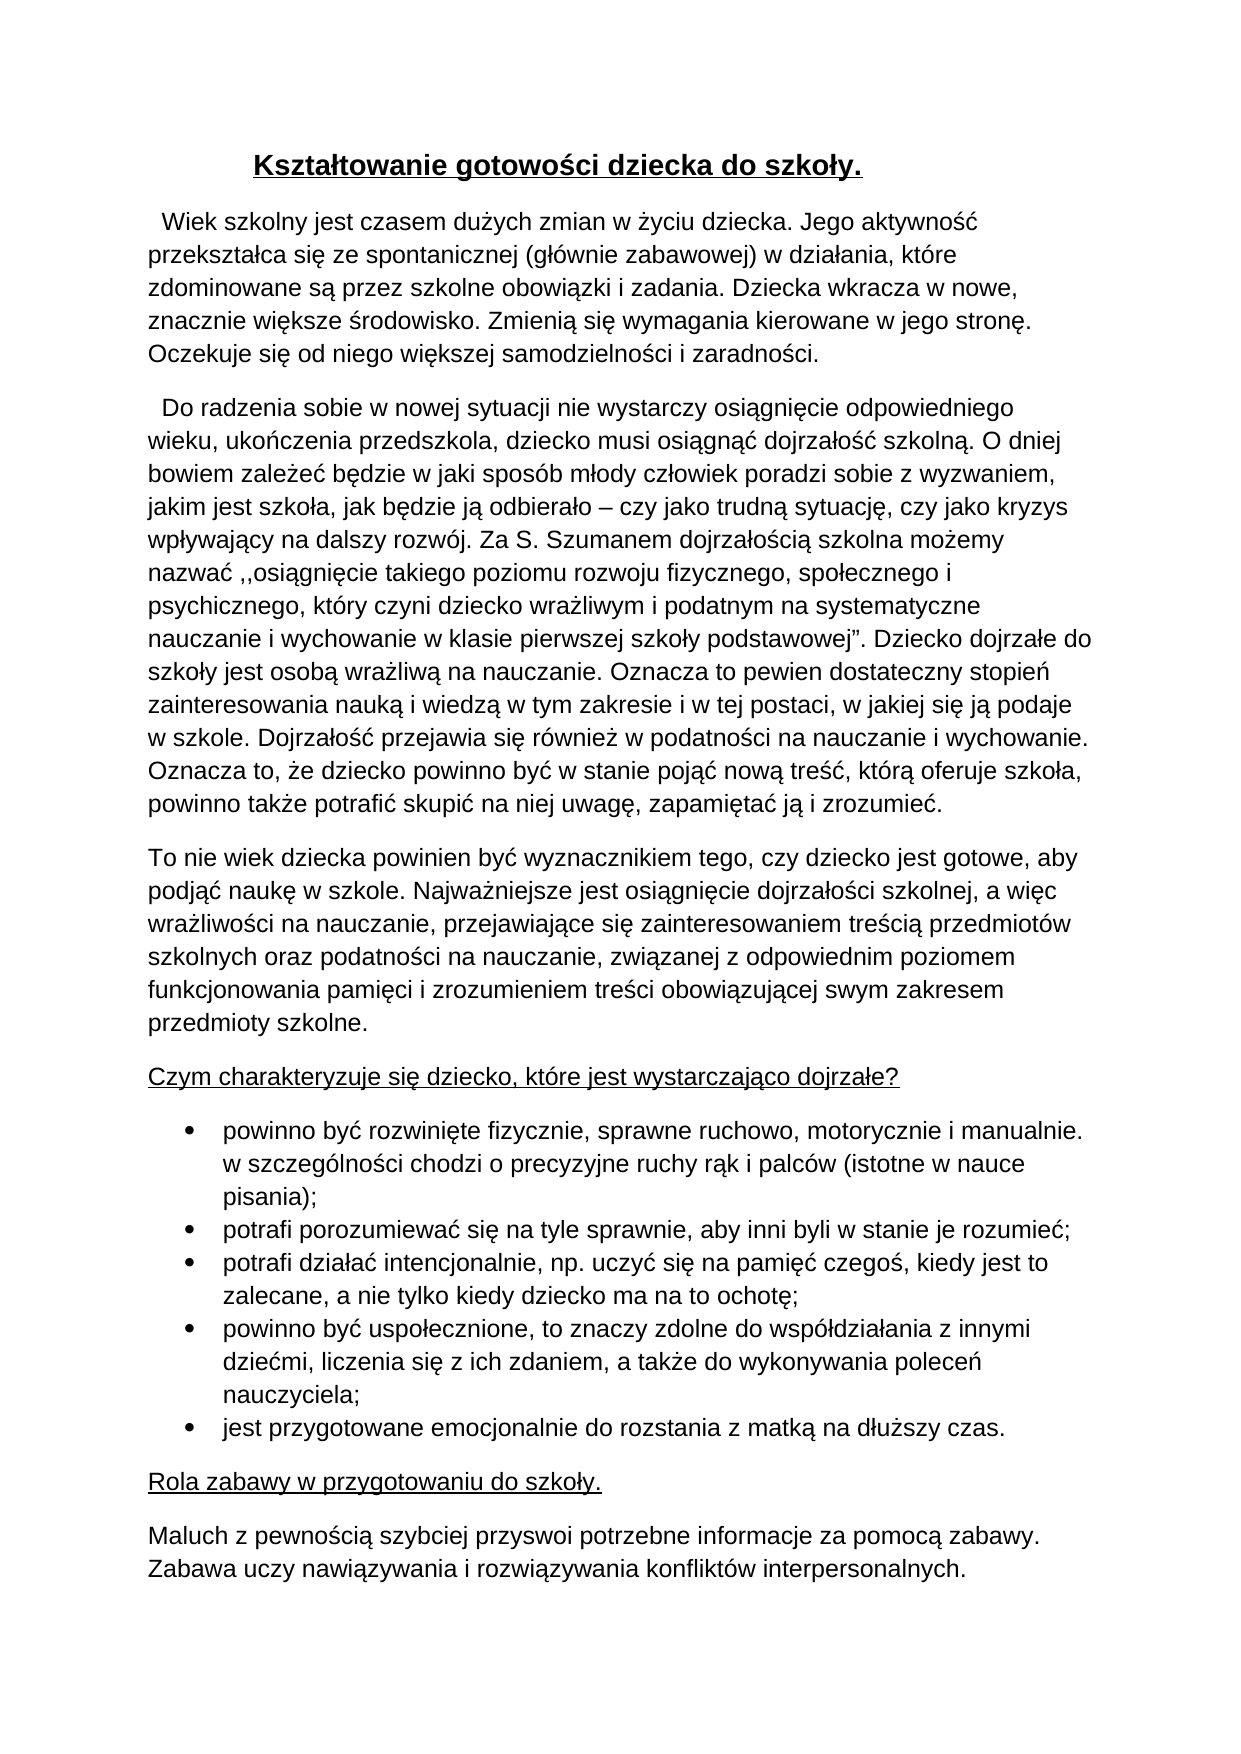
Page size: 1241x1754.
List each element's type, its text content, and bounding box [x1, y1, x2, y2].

list powinno być uspołecznione, to znaczy zdolne do współdziałania z innymi dziećmi, liczenia się z ich zdaniem, a także do wykonywania poleceń nauczyciela; [185, 1314, 1093, 1409]
text To nie wiek dziecka powinien być wyznacznikiem tego, czy dziecko jest gotowe, aby podjąć naukę w szkole. Najważniejsze jest osiągnięcie dojrzałości szkolnej, a więc wrażliwości na nauczanie, przejawiające się zainteresowaniem treścią przedmiotów szkolnych oraz podatności na nauczanie, związanej z odpowiednim poziomem funkcjonowania pamięci i zrozumieniem treści obowiązującej swym zakresem przedmioty szkolne. [148, 843, 1093, 1037]
list potrafi porozumiewać się na tyle sprawnie, aby inni byli w stanie je rozumieć; [185, 1215, 1093, 1244]
list potrafi działać intencjonalnie, np. uczyć się na pamięć czegoś, kiedy jest to zalecane, a nie tylko kiedy dziecko ma na to ochotę; [185, 1248, 1093, 1310]
text Kształtowanie gotowości dziecka do szkoły. [148, 148, 1093, 181]
text Rola zabawy w przygotowaniu do szkoły. [148, 1467, 1093, 1496]
list powinno być rozwinięte fizycznie, sprawne ruchowo, motorycznie i manualnie. w szczególności chodzi o precyzyjne ruchy rąk i palców (istotne w nauce pisania); [185, 1116, 1093, 1211]
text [148, 1521, 1093, 1583]
text Do radzenia sobie w nowej sytuacji nie wystarczy osiągnięcie odpowiedniego wieku, ukończenia przedszkola, dziecko musi osiągnąć dojrzałość szkolną. O dniej bowiem zależeć będzie w jaki sposób młody człowiek poradzi sobie z wyzwaniem, jakim jest szkoła, jak będzie ją odbierało – czy jako trudną sytuację, czy jako kryzys wpływający na dalszy rozwój. Za S. Szumanem dojrzałością szkolna możemy nazwać ,,osiągnięcie takiego poziomu rozwoju fizycznego, społecznego i psychicznego, który czyni dziecko wrażliwym i podatnym na systematyczne nauczanie i wychowanie w klasie pierwszej szkoły podstawowej”. Dziecko dojrzałe do szkoły jest osobą wrażliwą na nauczanie. Oznacza to pewien dostateczny stopień zainteresowania nauką i wiedzą w tym zakresie i w tej postaci, w jakiej się ją podaje w szkole. Dojrzałość przejawia się również w podatności na nauczanie i wychowanie. Oznacza to, że dziecko powinno być w stanie pojąć nową treść, którą oferuje szkoła, powinno także potrafić skupić na niej uwagę, zapamiętać ją i zrozumieć. [148, 393, 1093, 818]
text Wiek szkolny jest czasem dużych zmian w życiu dziecka. Jego aktywność przekształca się ze spontanicznej (głównie zabawowej) w działania, które zdominowane są przez szkolne obowiązki i zadania. Dziecka wkracza w nowe, znacznie większe środowisko. Zmienią się wymagania kierowane w jego stronę. Oczekuje się od niego większej samodzielności i zaradności. [148, 207, 1093, 368]
text Czym charakteryzuje się dziecko, które jest wystarczająco dojrzałe? [148, 1062, 1093, 1091]
list jest przygotowane emocjonalnie do rozstania z matką na dłuższy czas. [185, 1413, 1093, 1442]
